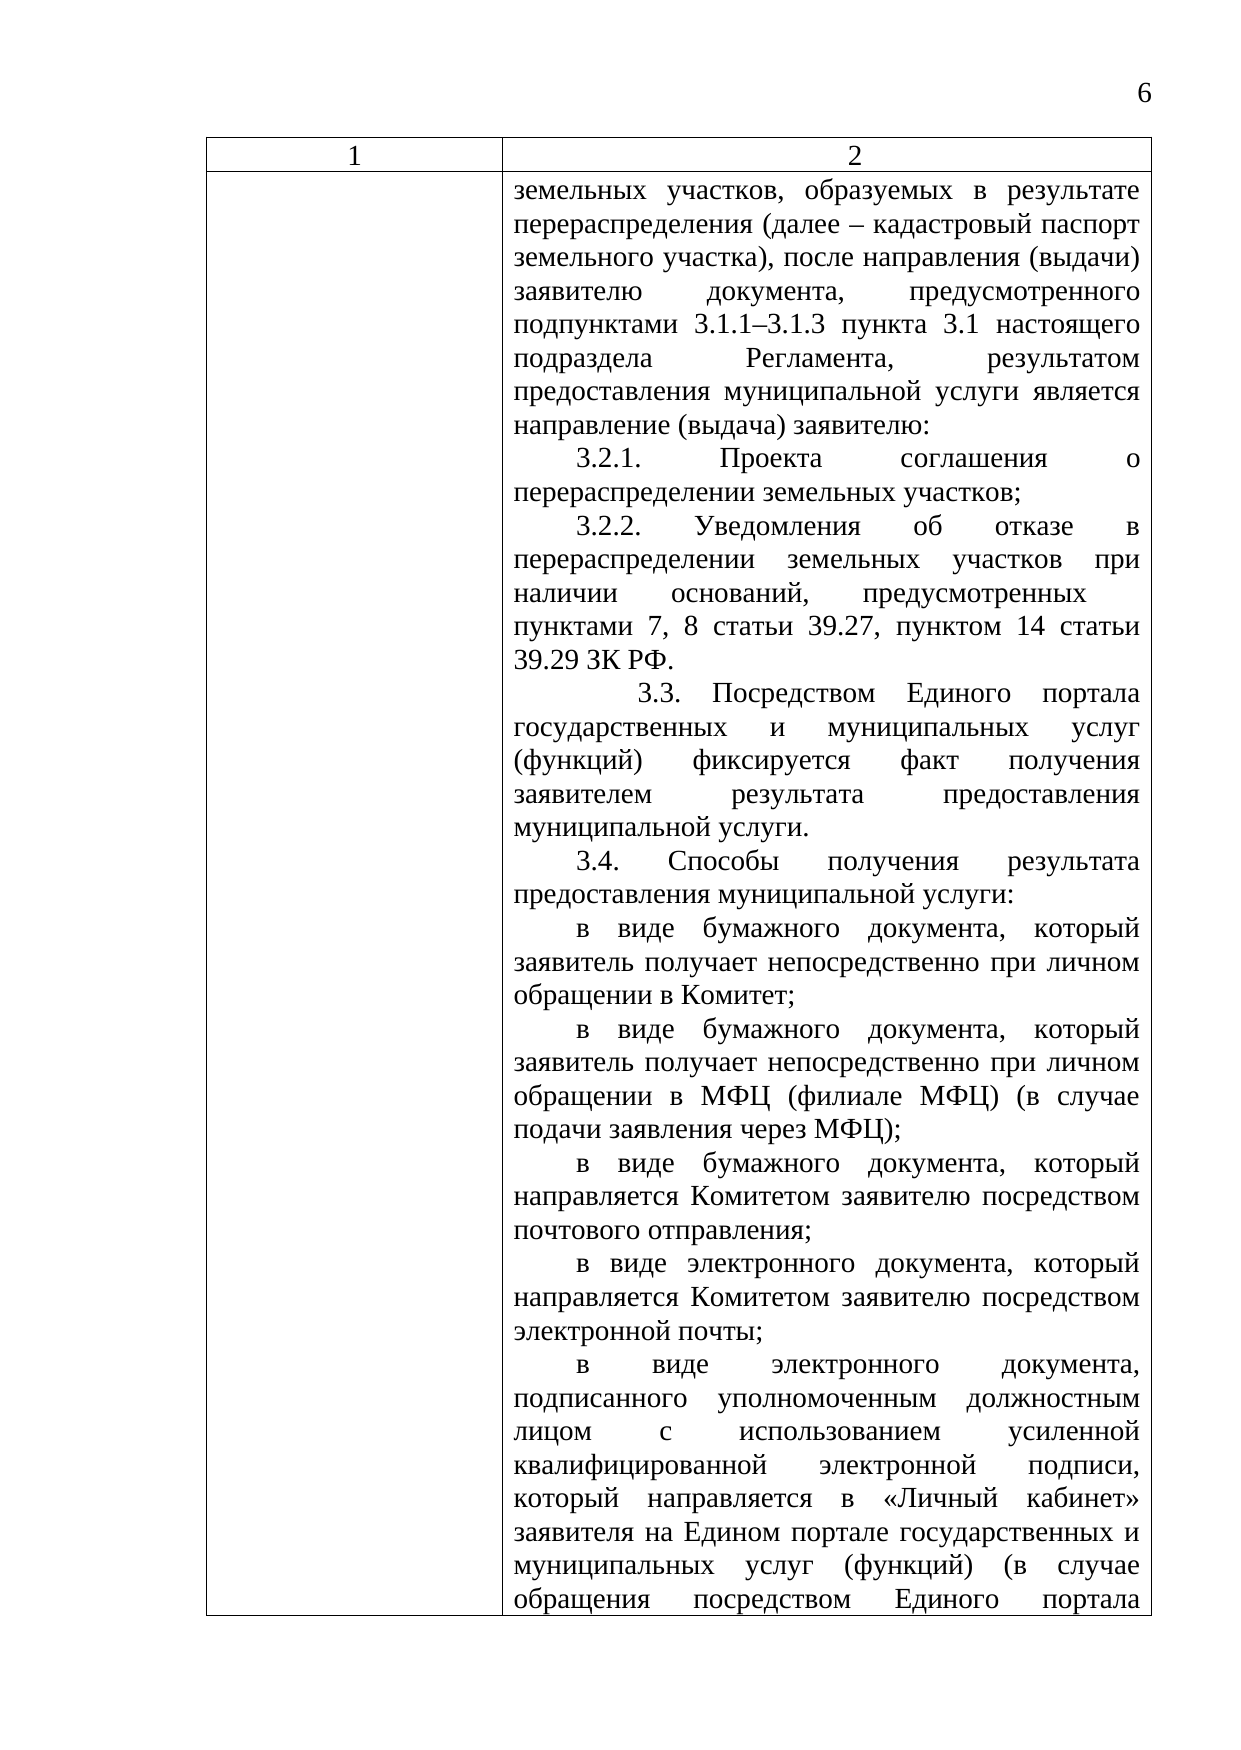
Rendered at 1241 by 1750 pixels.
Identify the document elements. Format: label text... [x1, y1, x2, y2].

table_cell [207, 172, 502, 1614]
table_header 1 [207, 138, 502, 171]
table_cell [503, 172, 1151, 1614]
table_header 2 [503, 138, 1151, 171]
